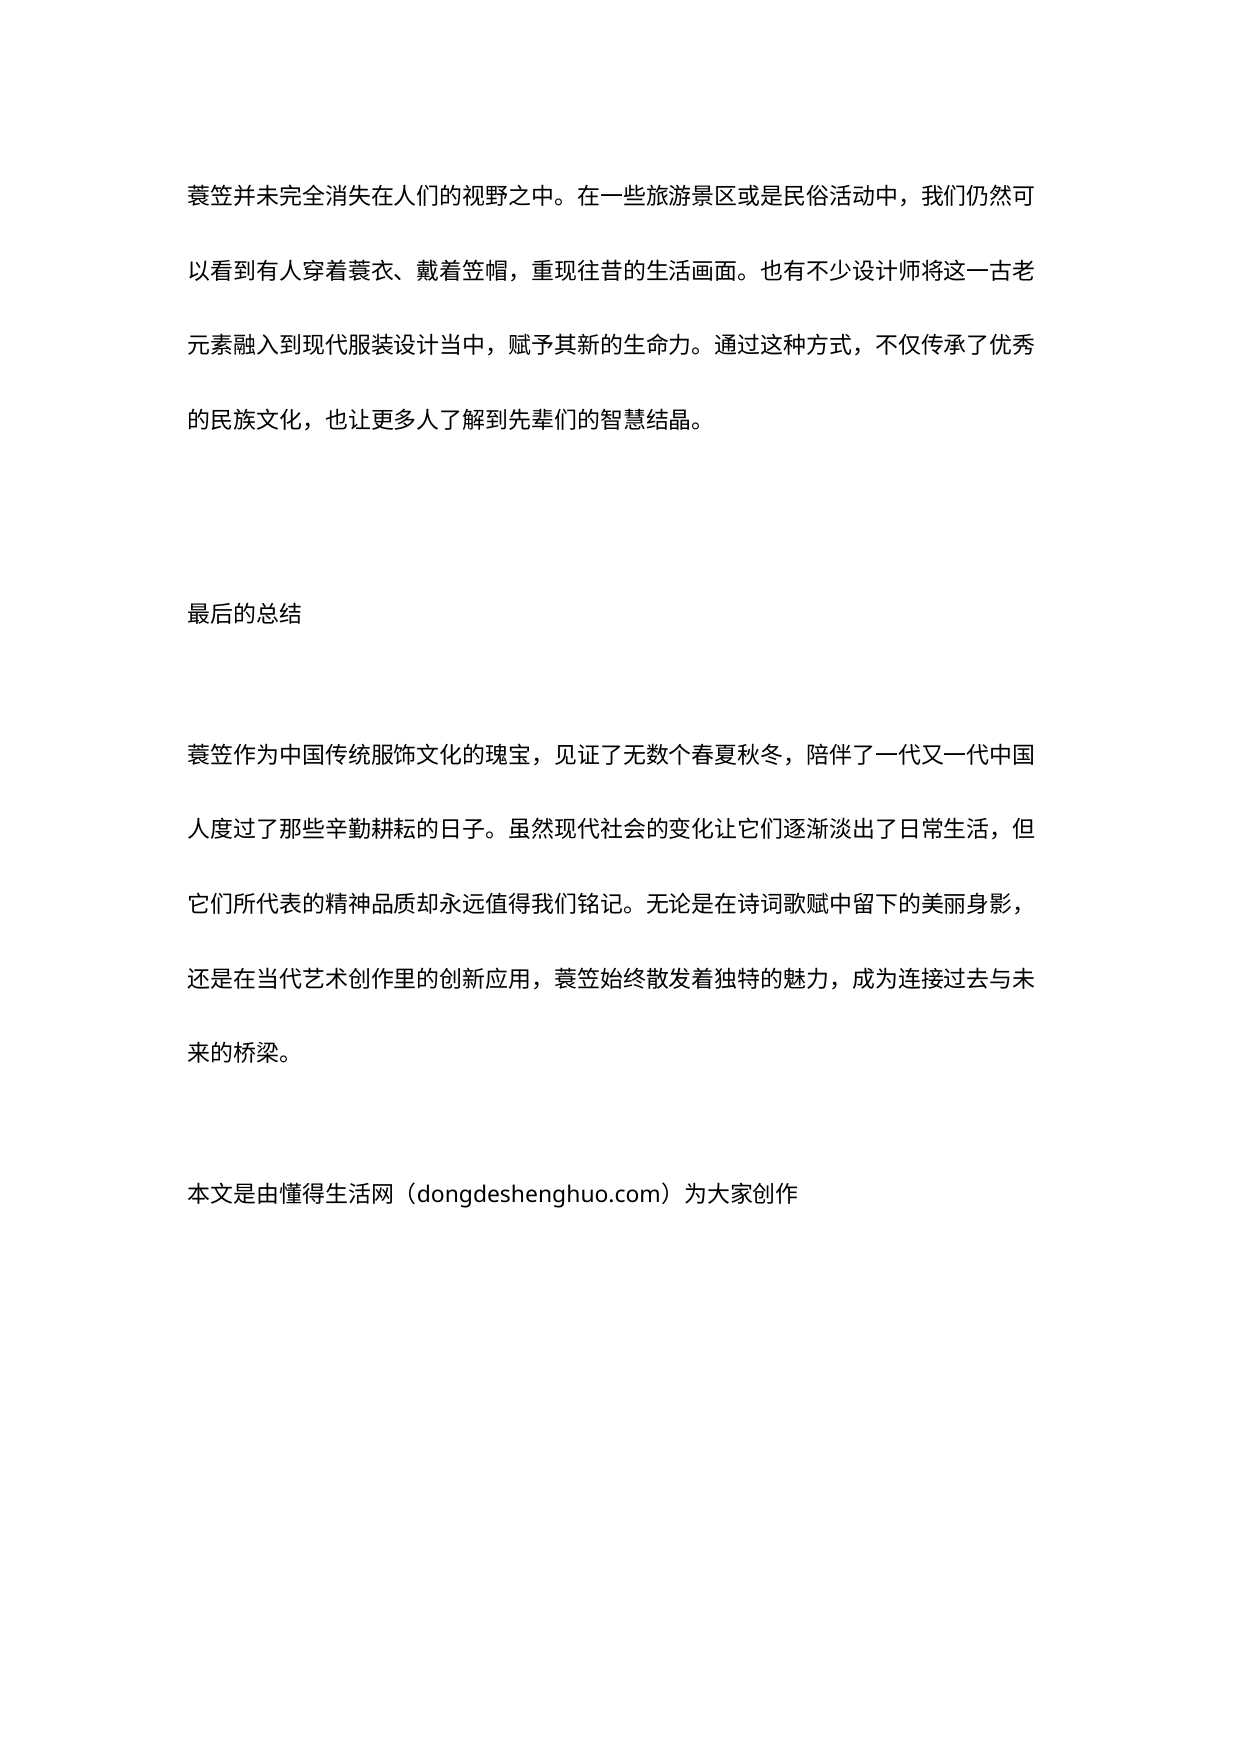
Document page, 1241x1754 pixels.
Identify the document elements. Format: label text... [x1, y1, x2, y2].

text 蓑笠作为中国传统服饰文化的瑰宝，见证了无数个春夏秋冬，陪伴了一代又一代中国人度过了那些辛勤耕耘的日子。虽然现代社会的变化让它们逐渐淡出了日常生活，但它们所代表的精神品质却永远值得我们铭记。无论是在诗词歌赋中留下的美丽身影，还是在当代艺术创作里的创新应用，蓑笠始终散发着独特的魅力，成为连接过去与未来的桥梁。 [187, 721, 1053, 1084]
text 本文是由懂得生活网（dongdeshenghuo.com）为大家创作 [187, 1160, 1053, 1225]
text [187, 162, 1053, 451]
text 最后的总结 [187, 580, 1053, 645]
